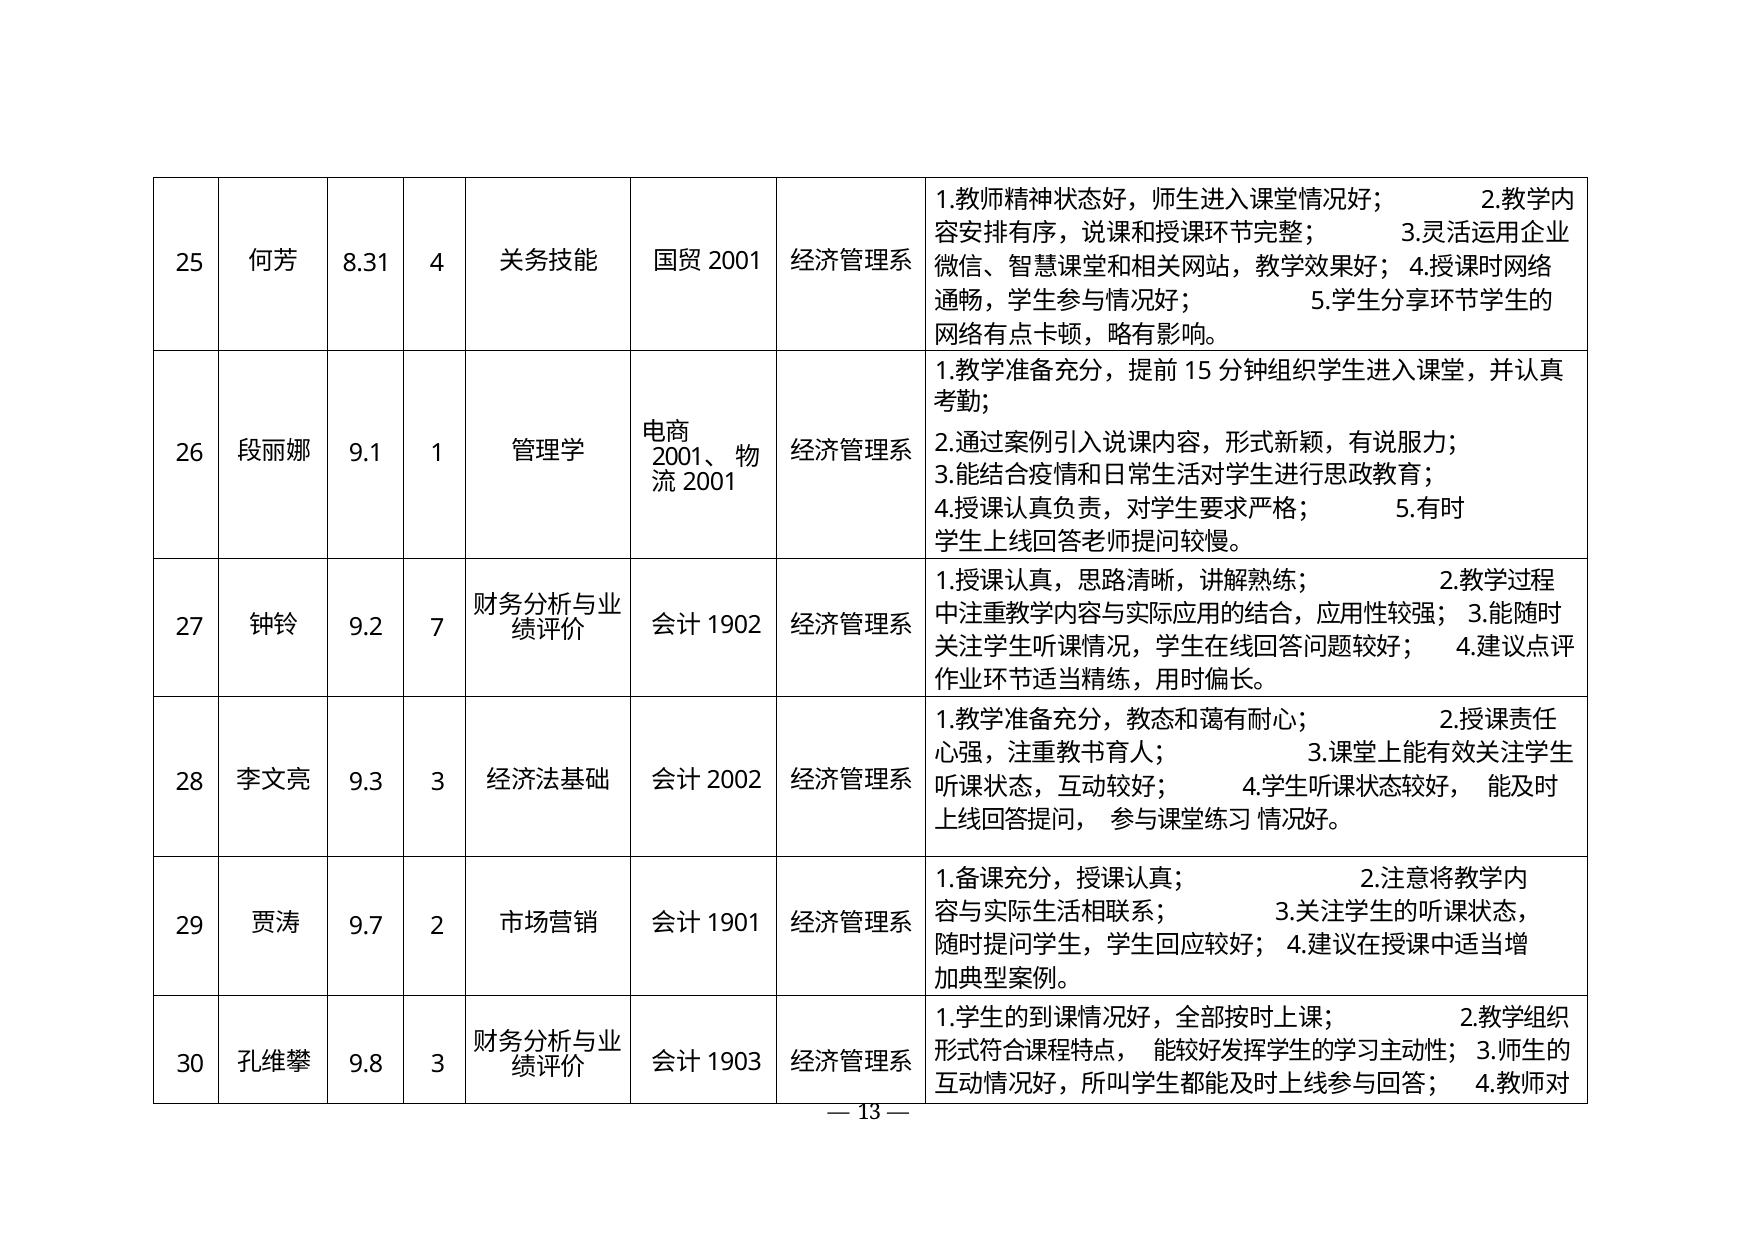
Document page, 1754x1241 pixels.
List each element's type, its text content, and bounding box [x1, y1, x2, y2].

table_cell 会计 1902 [631, 559, 776, 696]
table_header 8.31 [328, 178, 403, 350]
table_header 关务技能 [466, 178, 630, 350]
table_cell 经济管理系 [777, 697, 925, 856]
table_cell 电商 2001、 物流 2001 [631, 351, 776, 558]
table_cell 财务分析与业 绩评价 [466, 996, 630, 1103]
table_cell 26 [154, 351, 218, 558]
table_cell 3 [404, 996, 465, 1103]
table_cell 27 [154, 559, 218, 696]
table_cell 9.3 [328, 697, 403, 856]
table_cell 1.授课认真，思路清晰，讲解熟练； 2.教学过程中注重教学内容与实际应用的结合，应用性较强； 3.能随时关注学生听课情况，学生在线回答问题较好； 4.建议点评作业环节适当精练，用时偏长。 [926, 559, 1587, 696]
table_cell 李文亮 [219, 697, 327, 856]
table_cell 会计 1903 [631, 996, 776, 1103]
table_cell 经济管理系 [777, 857, 925, 994]
table_header 经济管理系 [777, 178, 925, 350]
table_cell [926, 996, 1587, 1103]
table_cell 9.1 [328, 351, 403, 558]
table_header 1.教师精神状态好，师生进入课堂情况好； 2.教学内容安排有序，说课和授课环节完整； 3.灵活运用企业微信、智慧课堂和相关网站，教学效果好； 4.授课时网络通畅，学生参与情况好； 5.学生分享环节学生的网络有点卡顿，略有影响。 [926, 178, 1587, 350]
table_cell 9.8 [328, 996, 403, 1103]
table_cell 会计 1901 [631, 857, 776, 994]
table_cell 孔维攀 [219, 996, 327, 1103]
table_cell 钟铃 [219, 559, 327, 696]
table_cell 28 [154, 697, 218, 856]
table_cell 财务分析与业 绩评价 [466, 559, 630, 696]
table_header 何芳 [219, 178, 327, 350]
table_header 4 [404, 178, 465, 350]
table_cell 9.2 [328, 559, 403, 696]
table_cell 经济管理系 [777, 559, 925, 696]
table_cell 7 [404, 559, 465, 696]
table_header 国贸 2001 [631, 178, 776, 350]
table_cell 29 [154, 857, 218, 994]
table_cell 9.7 [328, 857, 403, 994]
table_header 25 [154, 178, 218, 350]
table_cell 贾涛 [219, 857, 327, 994]
table_cell 会计 2002 [631, 697, 776, 856]
table_cell 2 [404, 857, 465, 994]
table_cell 1 [404, 351, 465, 558]
table_cell 段丽娜 [219, 351, 327, 558]
table_cell 经济管理系 [777, 996, 925, 1103]
table_cell 经济管理系 [777, 351, 925, 558]
table_cell 经济法基础 [466, 697, 630, 856]
table_cell 1.备课充分，授课认真； 2.注意将教学内容与实际生活相联系； 3.关注学生的听课状态，随时提问学生，学生回应较好； 4.建议在授课中适当增加典型案例。 [926, 857, 1587, 994]
table_cell 1.教学准备充分，提前 15 分钟组织学生进入课堂，并认真 考勤； 2.通过案例引入说课内容，形式新颖，有说服力； 3.能结合疫情和日常生活对学生进行思政教育； 4.授课认真负责，对学生要求严格； 5.有时学生上线回答老师提问较慢。 [926, 351, 1587, 558]
table_cell 3 [404, 697, 465, 856]
table_cell 30 [154, 996, 218, 1103]
table_cell 管理学 [466, 351, 630, 558]
table_cell 1.教学准备充分，教态和蔼有耐心； 2.授课责任心强，注重教书育人； 3.课堂上能有效关注学生听课状态，互动较好； 4.学生听课状态较好， 能及时上线回答提问， 参与课堂练习 情况好。 [926, 697, 1587, 856]
table_cell 市场营销 [466, 857, 630, 994]
